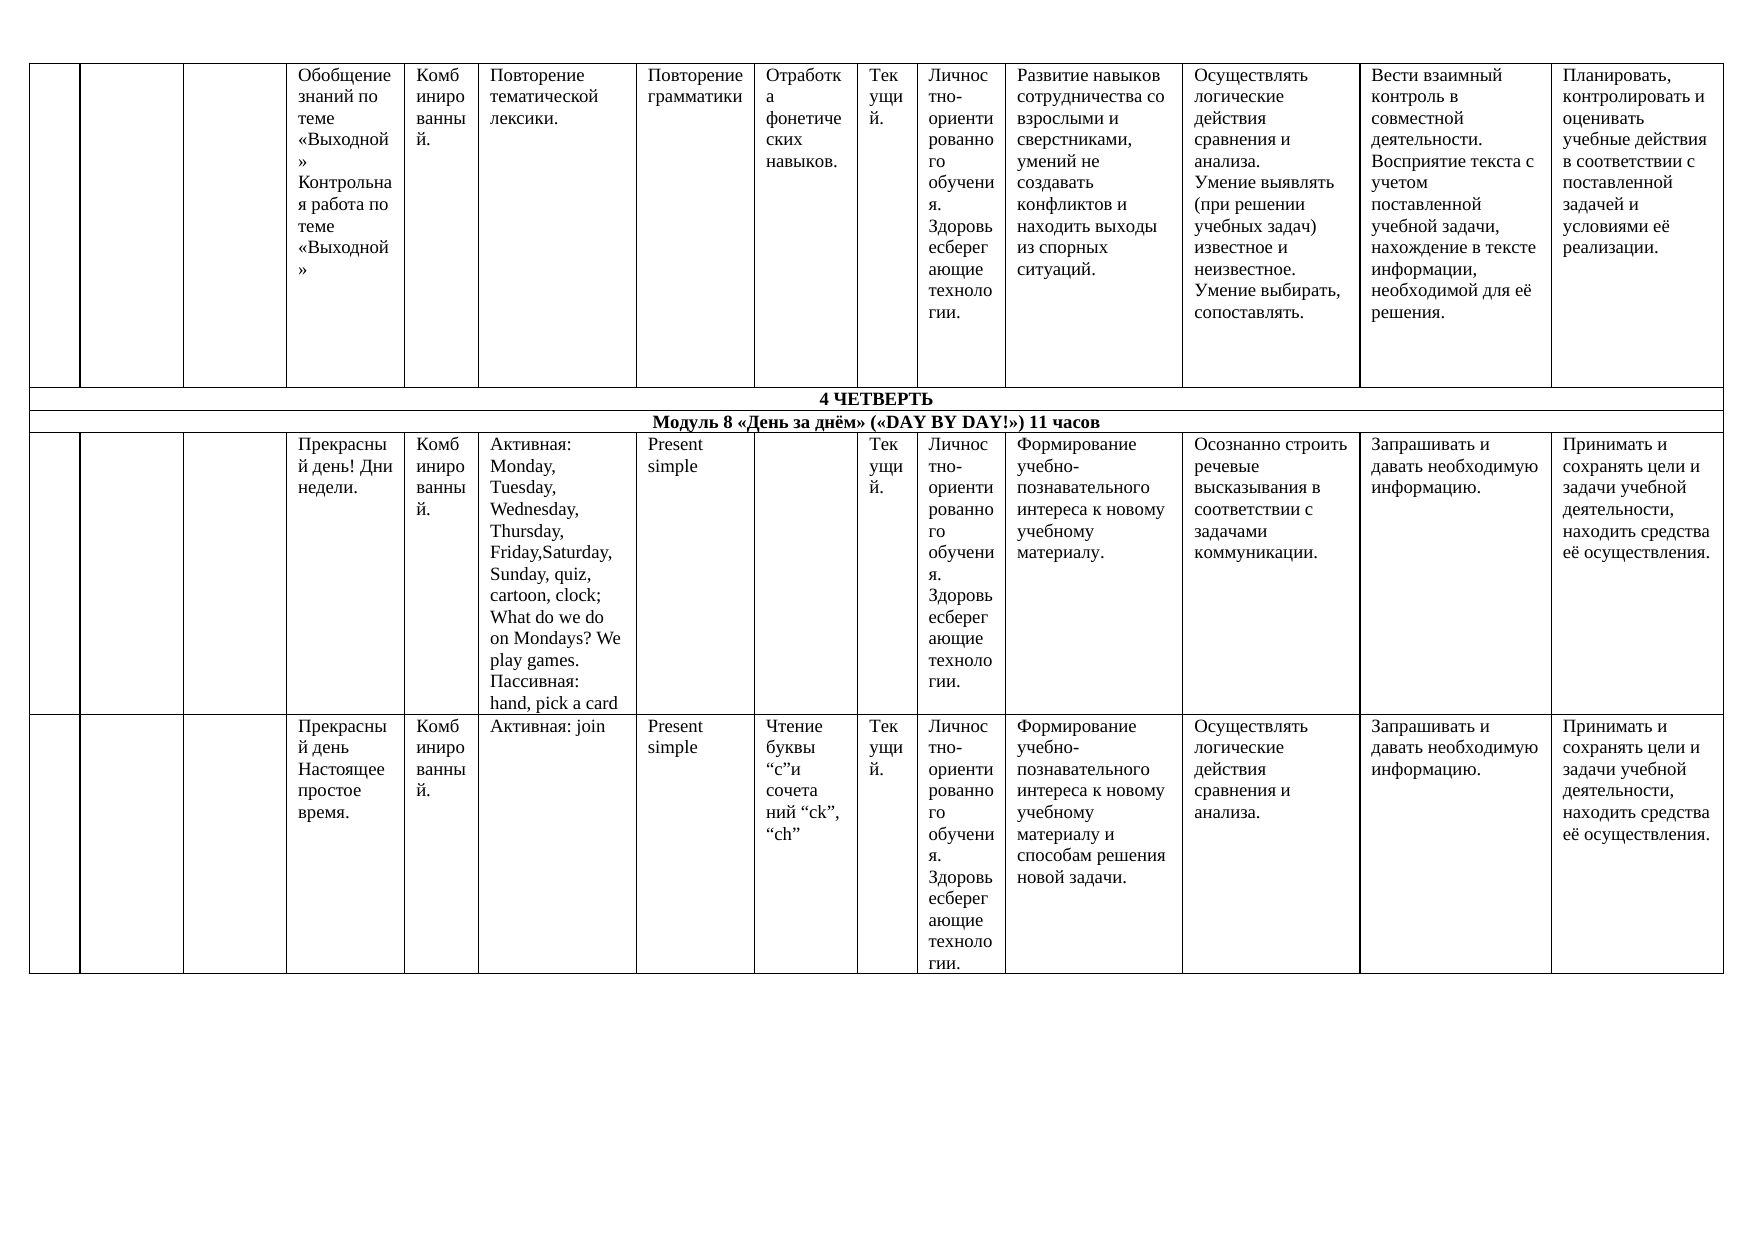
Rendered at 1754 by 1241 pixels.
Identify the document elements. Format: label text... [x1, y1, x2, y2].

table_cell Повторение грамматики [637, 64, 754, 387]
table_cell Модуль 8 «День за днём» («DAY BY DAY!») 11 часов [30, 411, 1723, 432]
table_cell Планировать, контролировать и оценивать учебные действия в соответствии с поставленной задачей и условиями её реализации. [1552, 64, 1723, 387]
table_cell Повторение тематической лексики. [479, 64, 636, 387]
table_cell Чтение буквы “c”и сочета ний “ck”, “ch” [755, 715, 857, 973]
table_cell Текущий. [858, 715, 917, 973]
table_cell Личностно-ориентированного обучения. Здоровьесберегающие технологии. [918, 433, 1005, 713]
table_cell Запрашивать и давать необходимую информацию. [1361, 433, 1551, 713]
table_cell Комбинированный. [405, 433, 478, 713]
table_cell Осознанно строить речевые высказывания в соответствии с задачами коммуникации. [1183, 433, 1359, 713]
table_cell Текущий. [858, 64, 917, 387]
table_cell [81, 715, 183, 973]
table_cell Обобщение знаний по теме «Выходной» Контрольная работа по теме «Выходной» [287, 64, 404, 387]
table_cell Осуществлять логические действия сравнения и анализа. [1183, 715, 1359, 973]
table_cell Комбинированный. [405, 64, 478, 387]
table_cell [30, 433, 79, 713]
table_cell [184, 64, 286, 387]
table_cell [918, 715, 1005, 973]
table_cell Активная: join [479, 715, 636, 973]
table_cell 4 ЧЕТВЕРТЬ [30, 388, 1723, 409]
table_cell [81, 64, 183, 387]
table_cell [755, 64, 857, 387]
table_cell [30, 64, 79, 387]
table_cell [184, 715, 286, 973]
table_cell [1361, 715, 1551, 973]
table_cell Текущий. [858, 433, 917, 713]
table_cell Комбинированный. [405, 715, 478, 973]
table_cell Личностно-ориентированного обучения. Здоровьесберегающие технологии. [918, 64, 1005, 387]
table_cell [1552, 715, 1723, 973]
table_cell Present simple [637, 433, 754, 713]
table_cell Формирование учебно-познавательного интереса к новому учебному материалу и способам решения новой задачи. [1006, 715, 1182, 973]
table_cell [81, 433, 183, 713]
table_cell Формирование учебно-познавательного интереса к новому учебному материалу. [1006, 433, 1182, 713]
table_cell Осуществлять логические действия сравнения и анализа. Умение выявлять (при решении учебных задач) известное и неизвестное. Умение выбирать, сопоставлять. [1183, 64, 1359, 387]
table_cell Активная: Monday, Tuesday, Wednesday, Thursday, Friday,Saturday, Sunday, quiz, cartoon, clock; What do we do on Mondays? We play games. Пассивная: hand, pick a card [479, 433, 636, 713]
table_cell Принимать и сохранять цели и задачи учебной деятельности, находить средства её осуществления. [1552, 433, 1723, 713]
table_cell Present simple [637, 715, 754, 973]
table_cell Вести взаимный контроль в совместной деятельности. Восприятие текста с учетом поставленной учебной задачи, нахождение в тексте информации, необходимой для её решения. [1361, 64, 1551, 387]
table_cell Развитие навыков сотрудничества со взрослыми и сверстниками, умений не создавать конфликтов и находить выходы из спорных ситуаций. [1006, 64, 1182, 387]
table_cell [30, 715, 79, 973]
table_cell [184, 433, 286, 713]
table_cell Прекрасный день! Дни недели. [287, 433, 404, 713]
table_cell [755, 433, 857, 713]
table_cell Прекрасный день Настоящее простое время. [287, 715, 404, 973]
